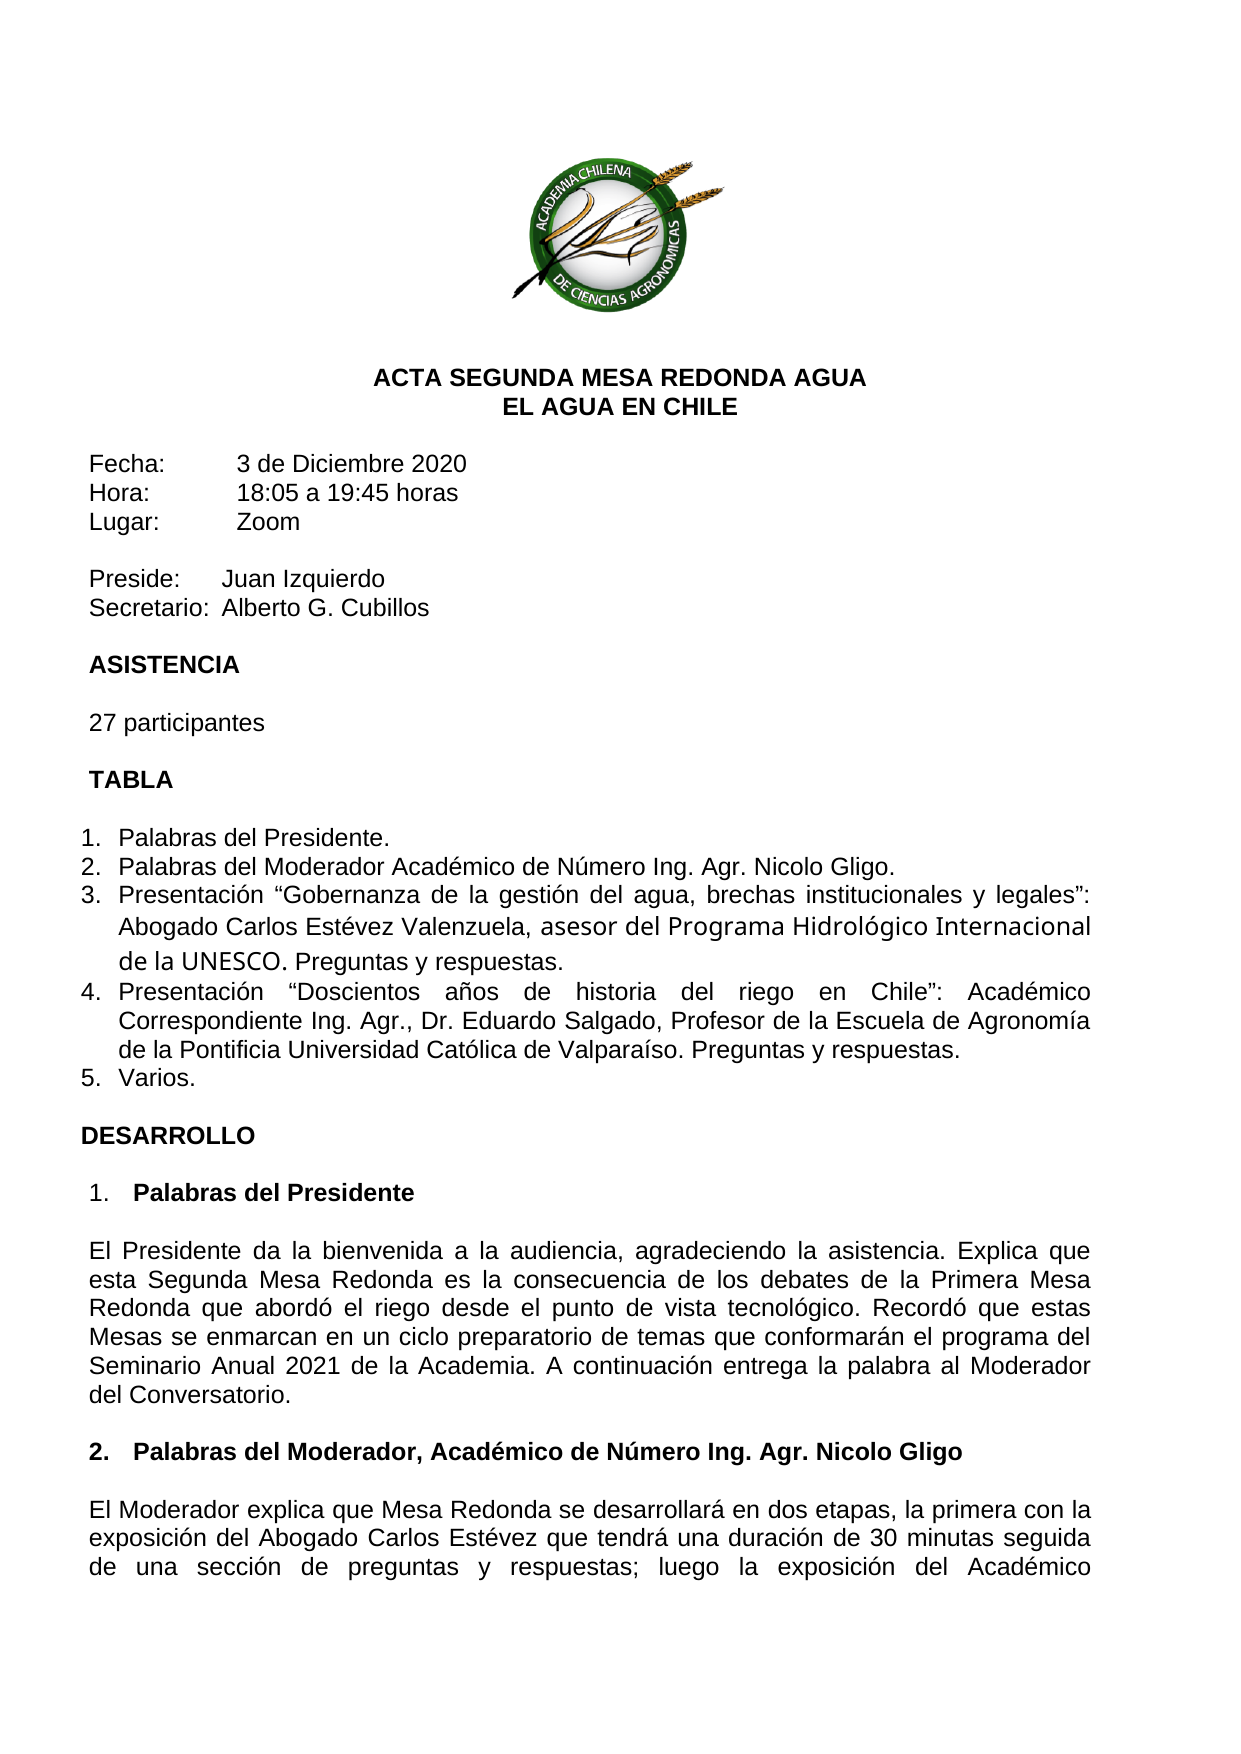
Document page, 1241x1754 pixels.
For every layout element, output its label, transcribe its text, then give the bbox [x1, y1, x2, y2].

text ACTA SEGUNDA MESA REDONDA AGUA [148, 363, 1092, 392]
text Secretario: Alberto G. Cubillos [89, 593, 1092, 622]
picture [496, 147, 744, 324]
text Fecha: 3 de Diciembre 2020 [89, 449, 1092, 478]
text DESARROLLO [81, 1121, 1092, 1150]
text Preside: Juan Izquierdo [89, 564, 1092, 593]
text Hora: 18:05 a 19:45 horas [89, 478, 1092, 507]
text El Presidente da la bienvenida a la audiencia, agradeciendo la asistencia. Explica que esta Segunda Mesa Redonda es la consecuencia de los debates de la Primera Mesa Redonda que abordó el riego desde el punto de vista tecnológico. Recordó que estas Mesas se enmarcan en un ciclo preparatorio de temas que conformarán el programa del Seminario Anual 2021 de la Academia. A continuación entrega la palabra al Moderador del Conversatorio. [89, 1236, 1092, 1408]
list Palabras del Moderador, Académico de Número Ing. Agr. Nicolo Gligo [89, 1437, 1092, 1466]
text TABLA [89, 765, 1092, 794]
text Lugar: Zoom [89, 507, 1092, 535]
list Palabras del Presidente. [81, 823, 1092, 852]
list Presentación “Gobernanza de la gestión del agua, brechas institucionales y legales”: Abogado Carlos Estévez Valenzuela, asesor del Programa Hidrológico Internacional de la UNESCO. Preguntas y respuestas. [81, 880, 1092, 977]
subtitle ASISTENCIA [89, 650, 1092, 679]
text EL AGUA EN CHILE [148, 392, 1092, 420]
list Varios. [81, 1063, 1092, 1092]
list Palabras del Moderador Académico de Número Ing. Agr. Nicolo Gligo. [81, 852, 1092, 880]
list Palabras del Presidente [89, 1178, 1092, 1207]
list Presentación “Doscientos años de historia del riego en Chile”: Académico Correspondiente Ing. Agr., Dr. Eduardo Salgado, Profesor de la Escuela de Agronomía de la Pontificia Universidad Católica de Valparaíso. Preguntas y respuestas. [81, 977, 1092, 1063]
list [89, 1495, 1092, 1581]
text 27 participantes [89, 708, 1092, 737]
